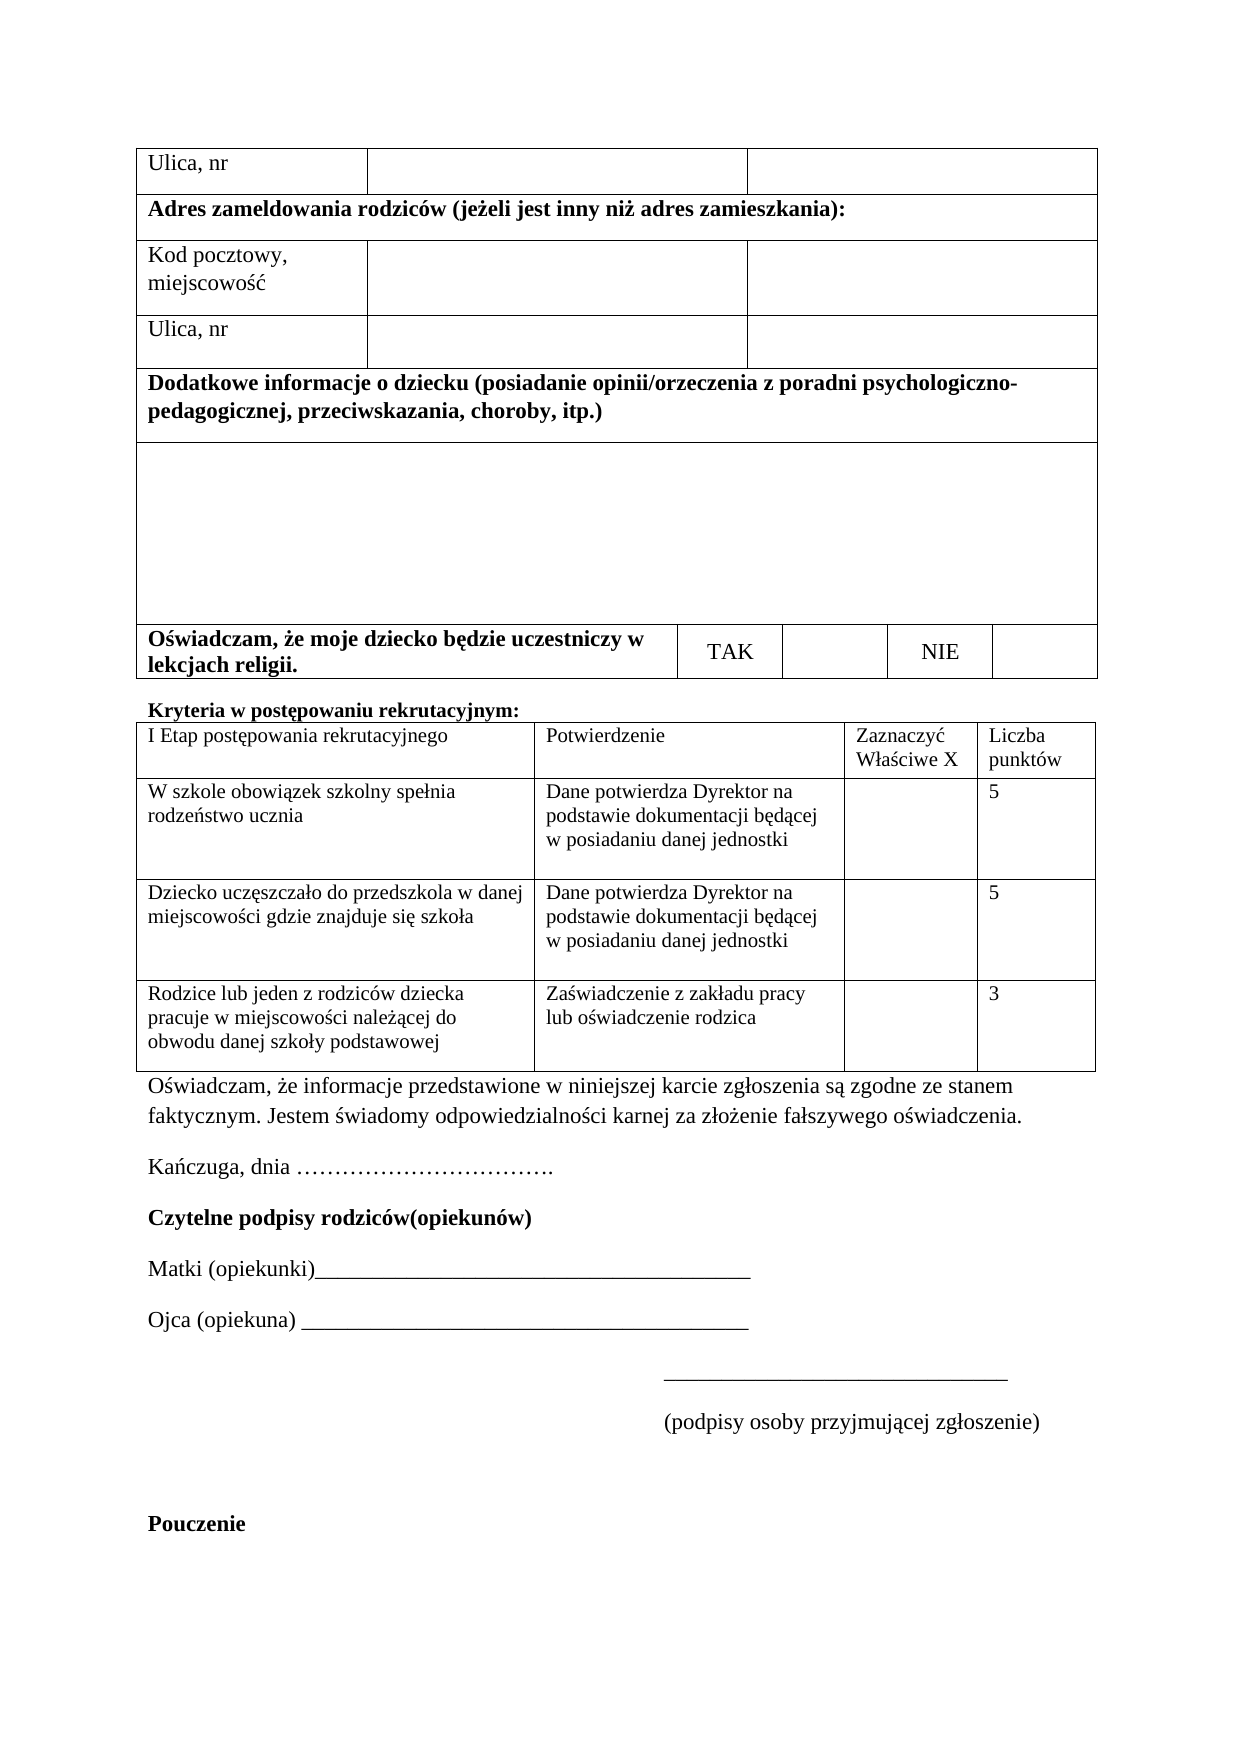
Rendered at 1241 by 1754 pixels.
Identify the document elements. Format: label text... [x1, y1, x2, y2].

table_cell [368, 241, 747, 314]
text Kryteria w postępowaniu rekrutacyjnym: [148, 698, 1093, 722]
table_cell 3 [978, 981, 1095, 1071]
table_cell [368, 316, 747, 368]
text Ojca (opiekuna) _______________________________________ [148, 1306, 1093, 1332]
table_cell Dane potwierdza Dyrektor na podstawie dokumentacji będącej w posiadaniu danej jednostki [535, 880, 844, 980]
table_cell TAK [678, 625, 782, 677]
table_cell Rodzice lub jeden z rodziców dziecka pracuje w miejscowości należącej do obwodu danej szkoły podstawowej [137, 981, 534, 1071]
table_cell W szkole obowiązek szkolny spełnia rodzeństwo ucznia [137, 779, 534, 879]
table_header Zaznaczyć Właściwe X [845, 723, 977, 778]
table_cell [783, 625, 887, 677]
table_cell [748, 316, 1097, 368]
table_header Liczba punktów [978, 723, 1095, 778]
table_cell Zaświadczenie z zakładu pracy lub oświadczenie rodzica [535, 981, 844, 1071]
table_cell Dodatkowe informacje o dziecku (posiadanie opinii/orzeczenia z poradni psychologiczno-pedagogicznej, przeciwskazania, choroby, itp.) [137, 369, 1097, 442]
table_cell Ulica, nr [137, 316, 367, 368]
text ______________________________ [590, 1357, 1093, 1383]
table_cell NIE [888, 625, 992, 677]
table_cell 5 [978, 880, 1095, 980]
text Kańczuga, dnia ……………………………. [148, 1153, 1093, 1179]
table_cell 5 [978, 779, 1095, 879]
table_cell [845, 981, 977, 1071]
table_header I Etap postępowania rekrutacyjnego [137, 723, 534, 778]
table_cell Kod pocztowy, miejscowość [137, 241, 367, 314]
table_cell [845, 779, 977, 879]
table_cell [748, 241, 1097, 314]
table_cell Dane potwierdza Dyrektor na podstawie dokumentacji będącej w posiadaniu danej jednostki [535, 779, 844, 879]
text Pouczenie [148, 1510, 1093, 1537]
table_cell [137, 443, 1097, 624]
table_cell Ulica, nr [137, 149, 367, 194]
text Czytelne podpisy rodziców(opiekunów) [148, 1204, 1093, 1230]
text Matki (opiekunki)______________________________________ [148, 1255, 1093, 1281]
table_cell Dziecko uczęszczało do przedszkola w danej miejscowości gdzie znajduje się szkoła [137, 880, 534, 980]
table_cell [368, 149, 747, 194]
table_cell [993, 625, 1097, 677]
text Oświadczam, że informacje przedstawione w niniejszej karcie zgłoszenia są zgodne ze stanem faktycznym. Jestem świadomy odpowiedzialności karnej za złożenie fałszywego oświadczenia. [148, 1072, 1093, 1128]
table_cell Adres zameldowania rodziców (jeżeli jest inny niż adres zamieszkania): [137, 195, 1097, 240]
table_cell [748, 149, 1097, 194]
table_header Potwierdzenie [535, 723, 844, 778]
table_cell [845, 880, 977, 980]
table_cell Oświadczam, że moje dziecko będzie uczestniczy w lekcjach religii. [137, 625, 677, 677]
text (podpisy osoby przyjmującej zgłoszenie) [590, 1408, 1093, 1434]
